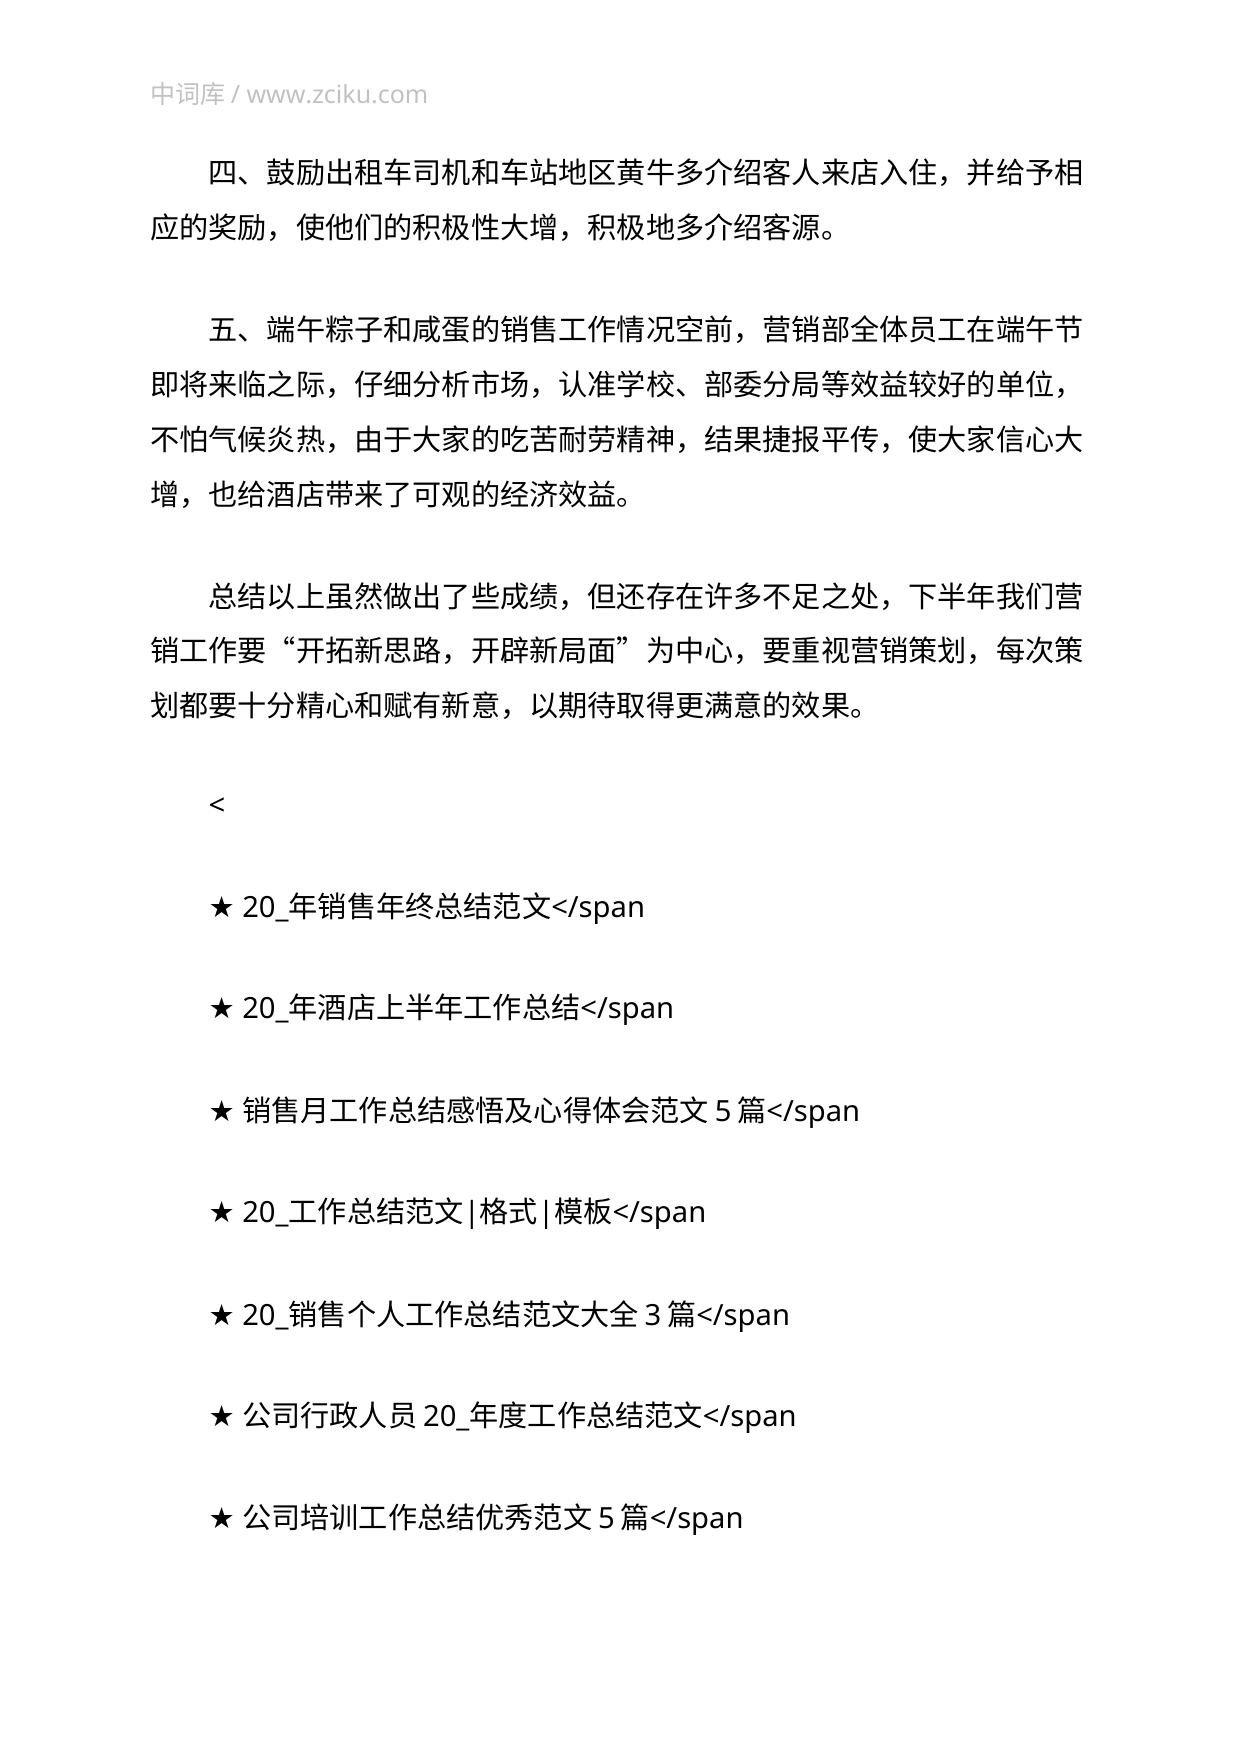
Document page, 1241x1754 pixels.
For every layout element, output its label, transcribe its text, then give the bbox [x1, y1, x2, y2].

text < [150, 785, 1090, 824]
text 四、鼓励出租车司机和车站地区黄牛多介绍客人来店入住，并给予相应的奖励，使他们的积极性大增，积极地多介绍客源。 [150, 150, 1090, 247]
text ★ 公司行政人员20_年度工作总结范文</span [150, 1393, 1090, 1435]
text ★ 20_销售个人工作总结范文大全3篇</span [150, 1291, 1090, 1333]
text ★ 20_年酒店上半年工作总结</span [150, 985, 1090, 1027]
text 总结以上虽然做出了些成绩，但还存在许多不足之处，下半年我们营销工作要“开拓新思路，开辟新局面”为中心，要重视营销策划，每次策划都要十分精心和赋有新意，以期待取得更满意的效果。 [150, 573, 1090, 725]
text ★ 公司培训工作总结优秀范文5篇</span [150, 1495, 1090, 1537]
text ★ 20_工作总结范文|格式|模板</span [150, 1189, 1090, 1231]
text 五、端午粽子和咸蛋的销售工作情况空前，营销部全体员工在端午节即将来临之际，仔细分析市场，认准学校、部委分局等效益较好的单位，不怕气候炎热，由于大家的吃苦耐劳精神，结果捷报平传，使大家信心大增，也给酒店带来了可观的经济效益。 [150, 307, 1090, 514]
text ★ 销售月工作总结感悟及心得体会范文5篇</span [150, 1087, 1090, 1129]
text ★ 20_年销售年终总结范文</span [150, 883, 1090, 926]
